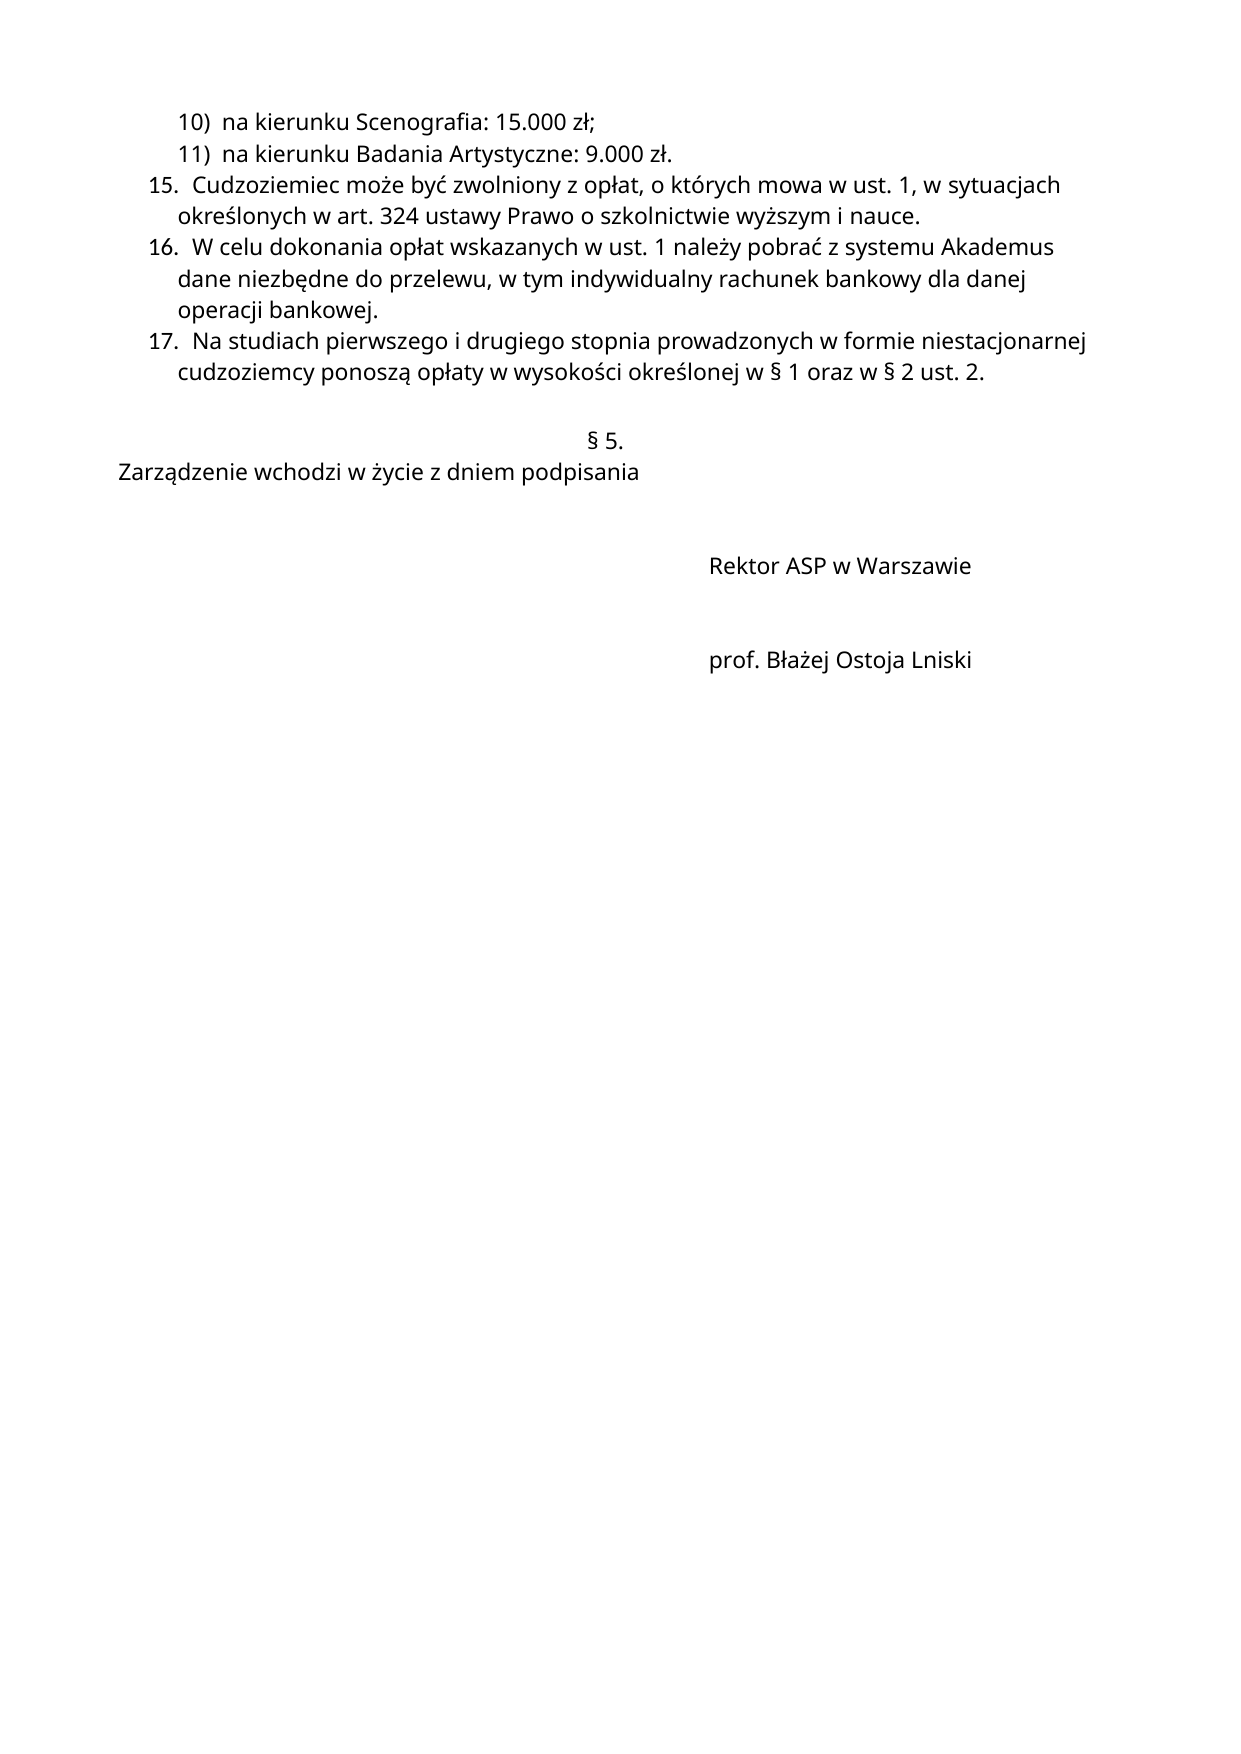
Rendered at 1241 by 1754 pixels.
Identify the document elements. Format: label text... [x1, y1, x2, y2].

list prof. Błażej Ostoja Lniski [709, 644, 1092, 675]
list Rektor ASP w Warszawie [709, 550, 1092, 581]
list na kierunku Badania Artystyczne: 9.000 zł. [177, 138, 1092, 169]
list Cudzoziemiec może być zwolniony z opłat, o których mowa w ust. 1, w sytuacjach określonych w art. 324 ustawy Prawo o szkolnictwie wyższym i nauce. [148, 169, 1092, 231]
subtitle Zarządzenie wchodzi w życie z dniem podpisania [118, 456, 1092, 488]
subtitle § 5. [118, 425, 1092, 456]
list na kierunku Scenografia: 15.000 zł; [177, 106, 1092, 138]
list Na studiach pierwszego i drugiego stopnia prowadzonych w formie niestacjonarnej cudzoziemcy ponoszą opłaty w wysokości określonej w § 1 oraz w § 2 ust. 2. [148, 325, 1092, 388]
list W celu dokonania opłat wskazanych w ust. 1 należy pobrać z systemu Akademus dane niezbędne do przelewu, w tym indywidualny rachunek bankowy dla danej operacji bankowej. [148, 231, 1092, 325]
